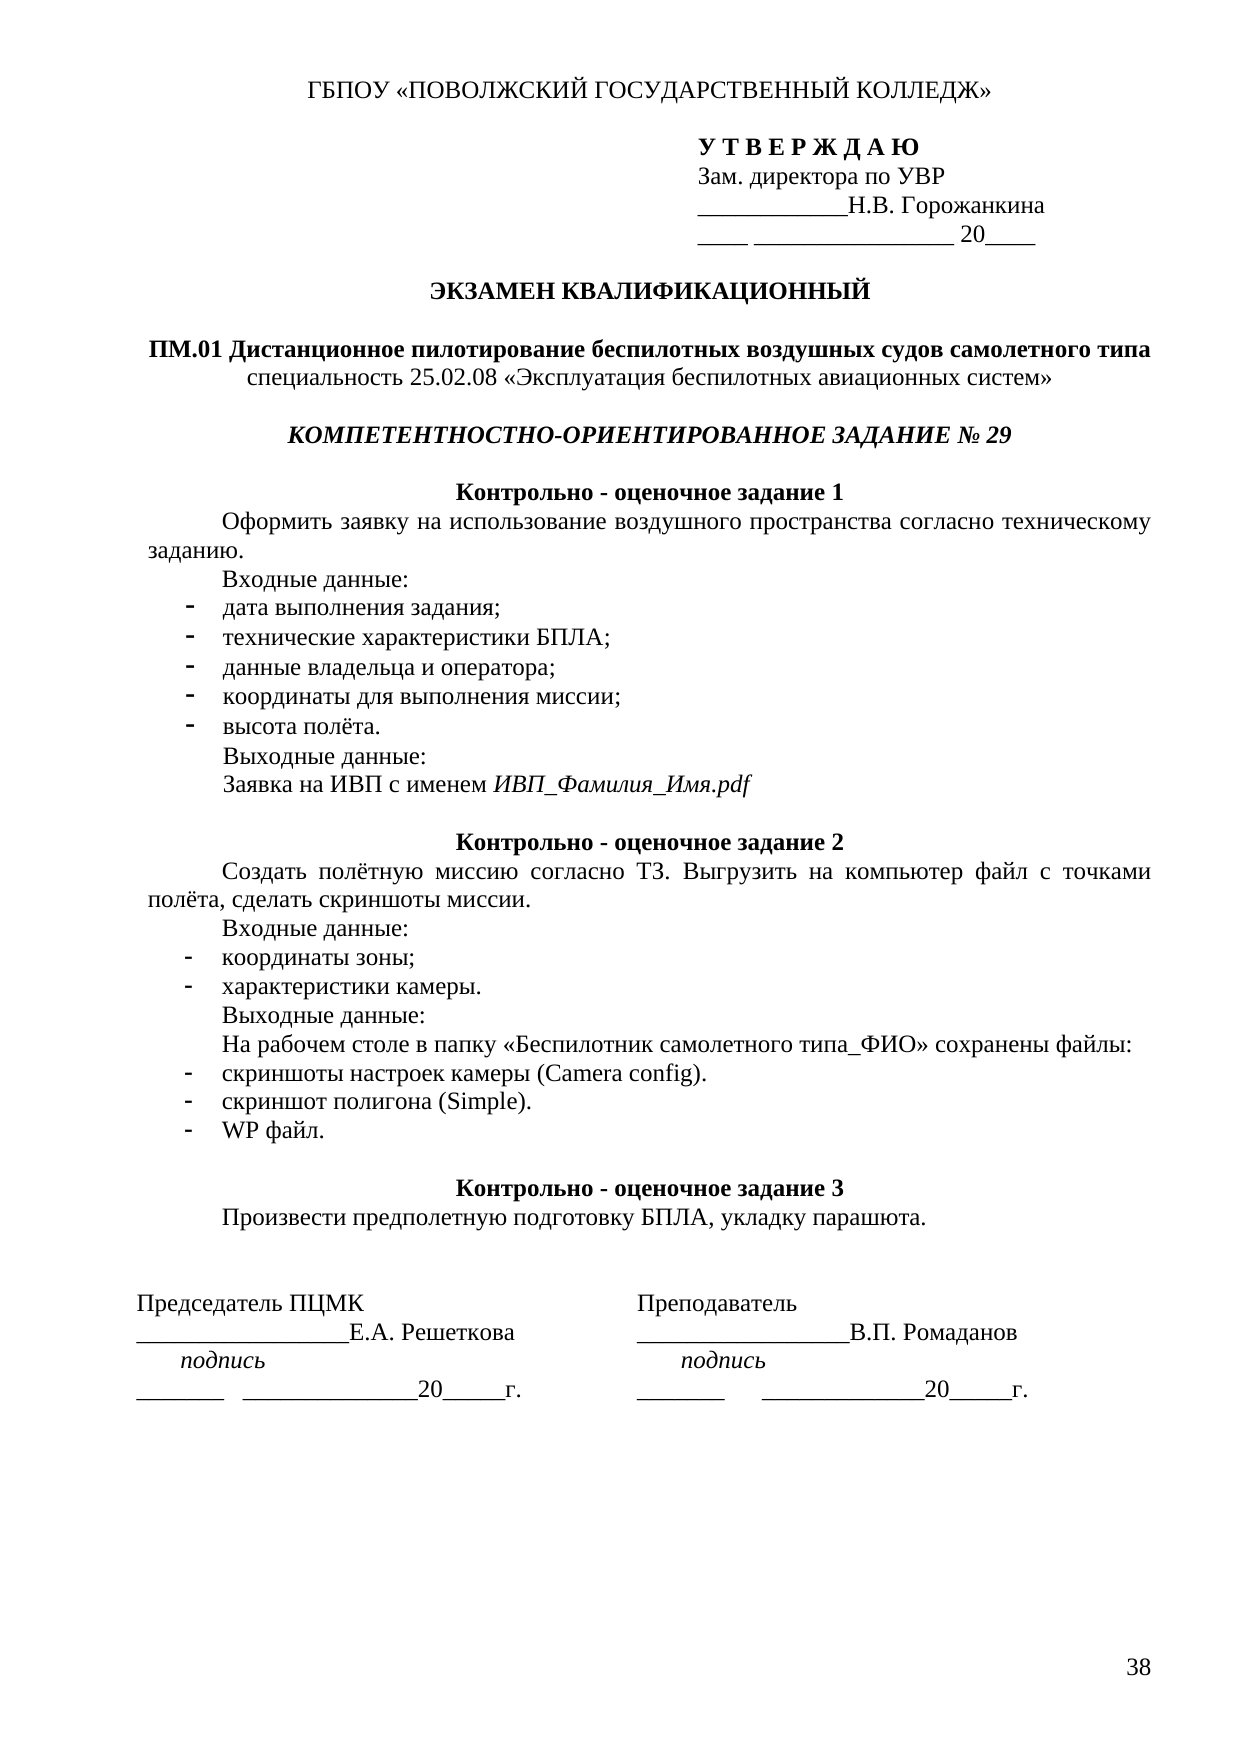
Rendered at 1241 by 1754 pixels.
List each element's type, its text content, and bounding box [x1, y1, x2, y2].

text Создать полётную миссию согласно ТЗ. Выгрузить на компьютер файл с точками полёта, сделать скриншоты миссии. [148, 856, 1152, 913]
list скриншот полигона (Simple). [184, 1086, 1137, 1115]
table_cell _______ _____________20_____г. [626, 1374, 1129, 1432]
text Выходные данные: [223, 741, 1137, 769]
text Входные данные: [148, 564, 1137, 592]
text Контрольно - оценочное задание 1 [148, 477, 1152, 506]
list дата выполнения задания; [185, 592, 1137, 622]
text ГБПОУ «ПОВОЛЖСКИЙ ГОСУДАРСТВЕННЫЙ КОЛЛЕДЖ» [148, 75, 1152, 104]
text Входные данные: [148, 913, 1152, 942]
list характеристики камеры. [184, 971, 1137, 1000]
text На рабочем столе в папку «Беспилотник самолетного типа_ФИО» сохранены файлы: [222, 1029, 1137, 1057]
text Контрольно - оценочное задание 3 [148, 1173, 1152, 1202]
text Выходные данные: [222, 1000, 1137, 1029]
text Контрольно - оценочное задание 2 [148, 827, 1152, 856]
text КОМПЕТЕНТНОСТНО-ОРИЕНТИРОВАННОЕ ЗАДАНИЕ № 29 [148, 420, 1152, 449]
text ____________Н.В. Горожанкина [698, 190, 1152, 219]
list скриншоты настроек камеры (Camera config). [184, 1058, 1137, 1086]
list координаты зоны; [184, 942, 1137, 971]
text Зам. директора по УВР [698, 161, 1152, 190]
text ЭКЗАМЕН КВАЛИФИКАЦИОННЫЙ [148, 276, 1152, 305]
table_header Председатель ПЦМК _________________Е.А. Решеткова подпись [125, 1288, 626, 1374]
list координаты для выполнения миссии; [185, 681, 1137, 711]
text Заявка на ИВП с именем ИВП_Фамилия_Имя.pdf [223, 769, 1137, 798]
table_header Преподаватель _________________В.П. Ромаданов подпись [626, 1288, 1129, 1374]
list технические характеристики БПЛА; [185, 622, 1137, 652]
list WP файл. [184, 1115, 1137, 1144]
text специальность 25.02.08 «Эксплуатация беспилотных авиационных систем» [148, 362, 1152, 391]
text Произвести предполетную подготовку БПЛА, укладку парашюта. [148, 1202, 1152, 1230]
text ПМ.01 Дистанционное пилотирование беспилотных воздушных судов самолетного типа [148, 334, 1152, 362]
text У Т В Е Р Ж Д А Ю [698, 132, 1152, 161]
text Оформить заявку на использование воздушного пространства согласно техническому заданию. [148, 506, 1152, 564]
table_cell _______ ______________20_____г. [125, 1374, 626, 1432]
list данные владельца и оператора; [185, 652, 1137, 681]
text ____ ________________ 20____ [698, 219, 1152, 247]
list высота полёта. [185, 711, 1137, 741]
